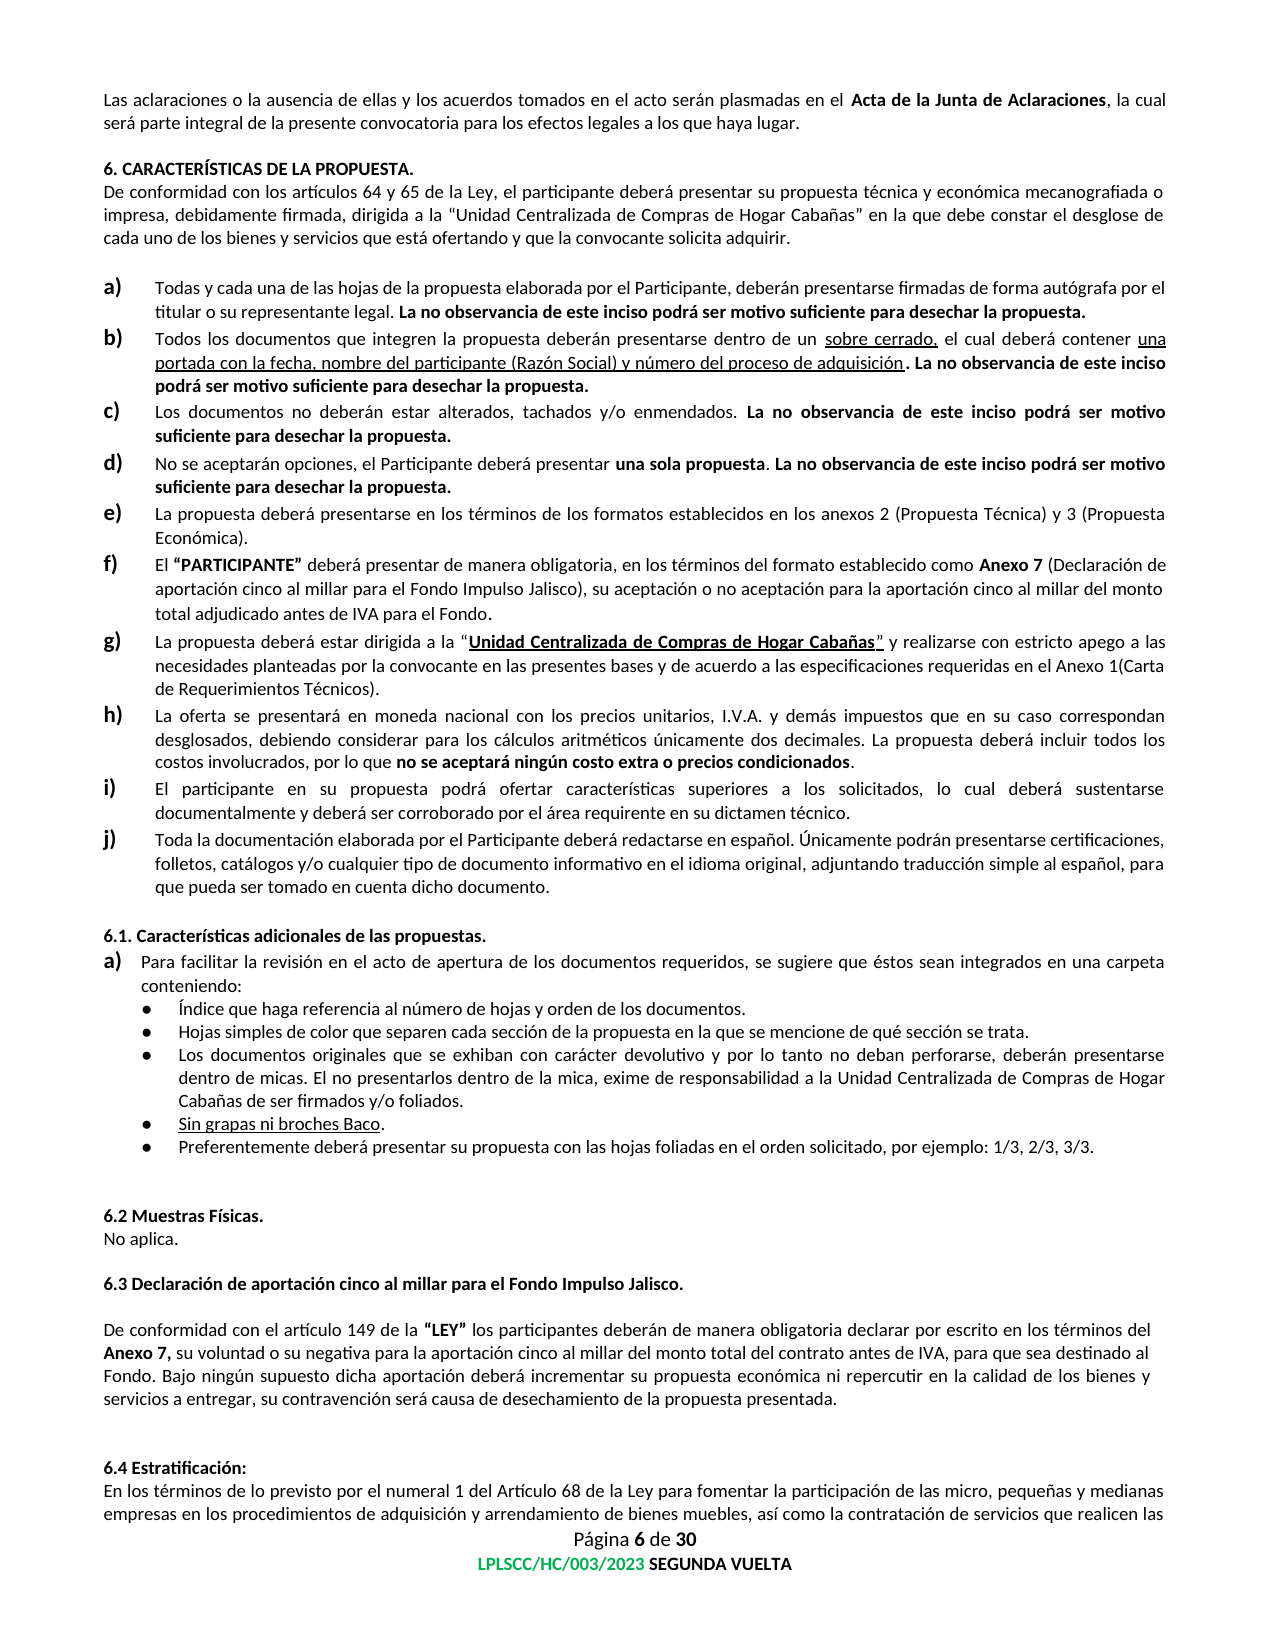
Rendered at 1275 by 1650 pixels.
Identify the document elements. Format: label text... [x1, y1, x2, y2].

list Índice que haga referencia al número de hojas y orden de los documentos. [141, 998, 1166, 1021]
list La propuesta deberá presentarse en los términos de los formatos establecidos en los anexos 2 (Propuesta Técnica) y 3 (Propuesta Económica). [103, 498, 1166, 549]
text 6.1. Características adicionales de las propuestas. [103, 924, 1166, 947]
text 6. CARACTERÍSTICAS DE LA PROPUESTA. [103, 157, 1166, 180]
text De conformidad con los artículos 64 y 65 de la Ley, el participante deberá presentar su propuesta técnica y económica mecanografiada o impresa, debidamente firmada, dirigida a la “Unidad Centralizada de Compras de Hogar Cabañas” en la que debe constar el desglose de cada uno de los bienes y servicios que está ofertando y que la convocante solicita adquirir. [103, 180, 1166, 249]
text 6.4 Estratificación: [103, 1456, 1166, 1479]
list La oferta se presentará en moneda nacional con los precios unitarios, I.V.A. y demás impuestos que en su caso correspondan desglosados, debiendo considerar para los cálculos aritméticos únicamente dos decimales. La propuesta deberá incluir todos los costos involucrados, por lo que no se aceptará ningún costo extra o precios condicionados. [103, 700, 1166, 773]
list El participante en su propuesta podrá ofertar características superiores a los solicitados, lo cual deberá sustentarse documentalmente y deberá ser corroborado por el área requirente en su dictamen técnico. [103, 773, 1166, 824]
list Los documentos no deberán estar alterados, tachados y/o enmendados. La no observancia de este inciso podrá ser motivo suficiente para desechar la propuesta. [103, 397, 1166, 448]
list Hojas simples de color que separen cada sección de la propuesta en la que se mencione de qué sección se trata. [141, 1021, 1166, 1043]
list Todas y cada una de las hojas de la propuesta elaborada por el Participante, deberán presentarse firmadas de forma autógrafa por el titular o su representante legal. La no observancia de este inciso podrá ser motivo suficiente para desechar la propuesta. [103, 272, 1166, 323]
list Todos los documentos que integren la propuesta deberán presentarse dentro de un sobre cerrado, el cual deberá contener una portada con la fecha, nombre del participante (Razón Social) y número del proceso de adquisición. La no observancia de este inciso podrá ser motivo suficiente para desechar la propuesta. [103, 323, 1166, 397]
text 6.2 Muestras Físicas. [103, 1204, 1166, 1227]
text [103, 1479, 1166, 1525]
list Sin grapas ni broches Baco. [141, 1112, 1166, 1135]
text Las aclaraciones o la ausencia de ellas y los acuerdos tomados en el acto serán plasmadas en el Acta de la Junta de Aclaraciones, la cual será parte integral de la presente convocatoria para los efectos legales a los que haya lugar. [103, 88, 1166, 134]
list La propuesta deberá estar dirigida a la “Unidad Centralizada de Compras de Hogar Cabañas” y realizarse con estricto apego a las necesidades planteadas por la convocante en las presentes bases y de acuerdo a las especificaciones requeridas en el Anexo 1(Carta de Requerimientos Técnicos). [103, 626, 1166, 700]
text De conformidad con el artículo 149 de la “LEY” los participantes deberán de manera obligatoria declarar por escrito en los términos del Anexo 7, su voluntad o su negativa para la aportación cinco al millar del monto total del contrato antes de IVA, para que sea destinado al Fondo. Bajo ningún supuesto dicha aportación deberá incrementar su propuesta económica ni repercutir en la calidad de los bienes y servicios a entregar, su contravención será causa de desechamiento de la propuesta presentada. [103, 1318, 1152, 1410]
list Para facilitar la revisión en el acto de apertura de los documentos requeridos, se sugiere que éstos sean integrados en una carpeta conteniendo: [103, 947, 1166, 998]
list No se aceptarán opciones, el Participante deberá presentar una sola propuesta. La no observancia de este inciso podrá ser motivo suficiente para desechar la propuesta. [103, 448, 1166, 498]
list Los documentos originales que se exhiban con carácter devolutivo y por lo tanto no deban perforarse, deberán presentarse dentro de micas. El no presentarlos dentro de la mica, exime de responsabilidad a la Unidad Centralizada de Compras de Hogar Cabañas de ser firmados y/o foliados. [141, 1043, 1166, 1112]
list Toda la documentación elaborada por el Participante deberá redactarse en español. Únicamente podrán presentarse certificaciones, folletos, catálogos y/o cualquier tipo de documento informativo en el idioma original, adjuntando traducción simple al español, para que pueda ser tomado en cuenta dicho documento. [103, 824, 1166, 898]
text 6.3 Declaración de aportación cinco al millar para el Fondo Impulso Jalisco. [103, 1273, 1166, 1296]
text No aplica. [103, 1227, 1166, 1250]
list Preferentemente deberá presentar su propuesta con las hojas foliadas en el orden solicitado, por ejemplo: 1/3, 2/3, 3/3. [141, 1135, 1166, 1158]
list El “PARTICIPANTE” deberá presentar de manera obligatoria, en los términos del formato establecido como Anexo 7 (Declaración de aportación cinco al millar para el Fondo Impulso Jalisco), su aceptación o no aceptación para la aportación cinco al millar del monto total adjudicado antes de IVA para el Fondo. [103, 549, 1166, 626]
